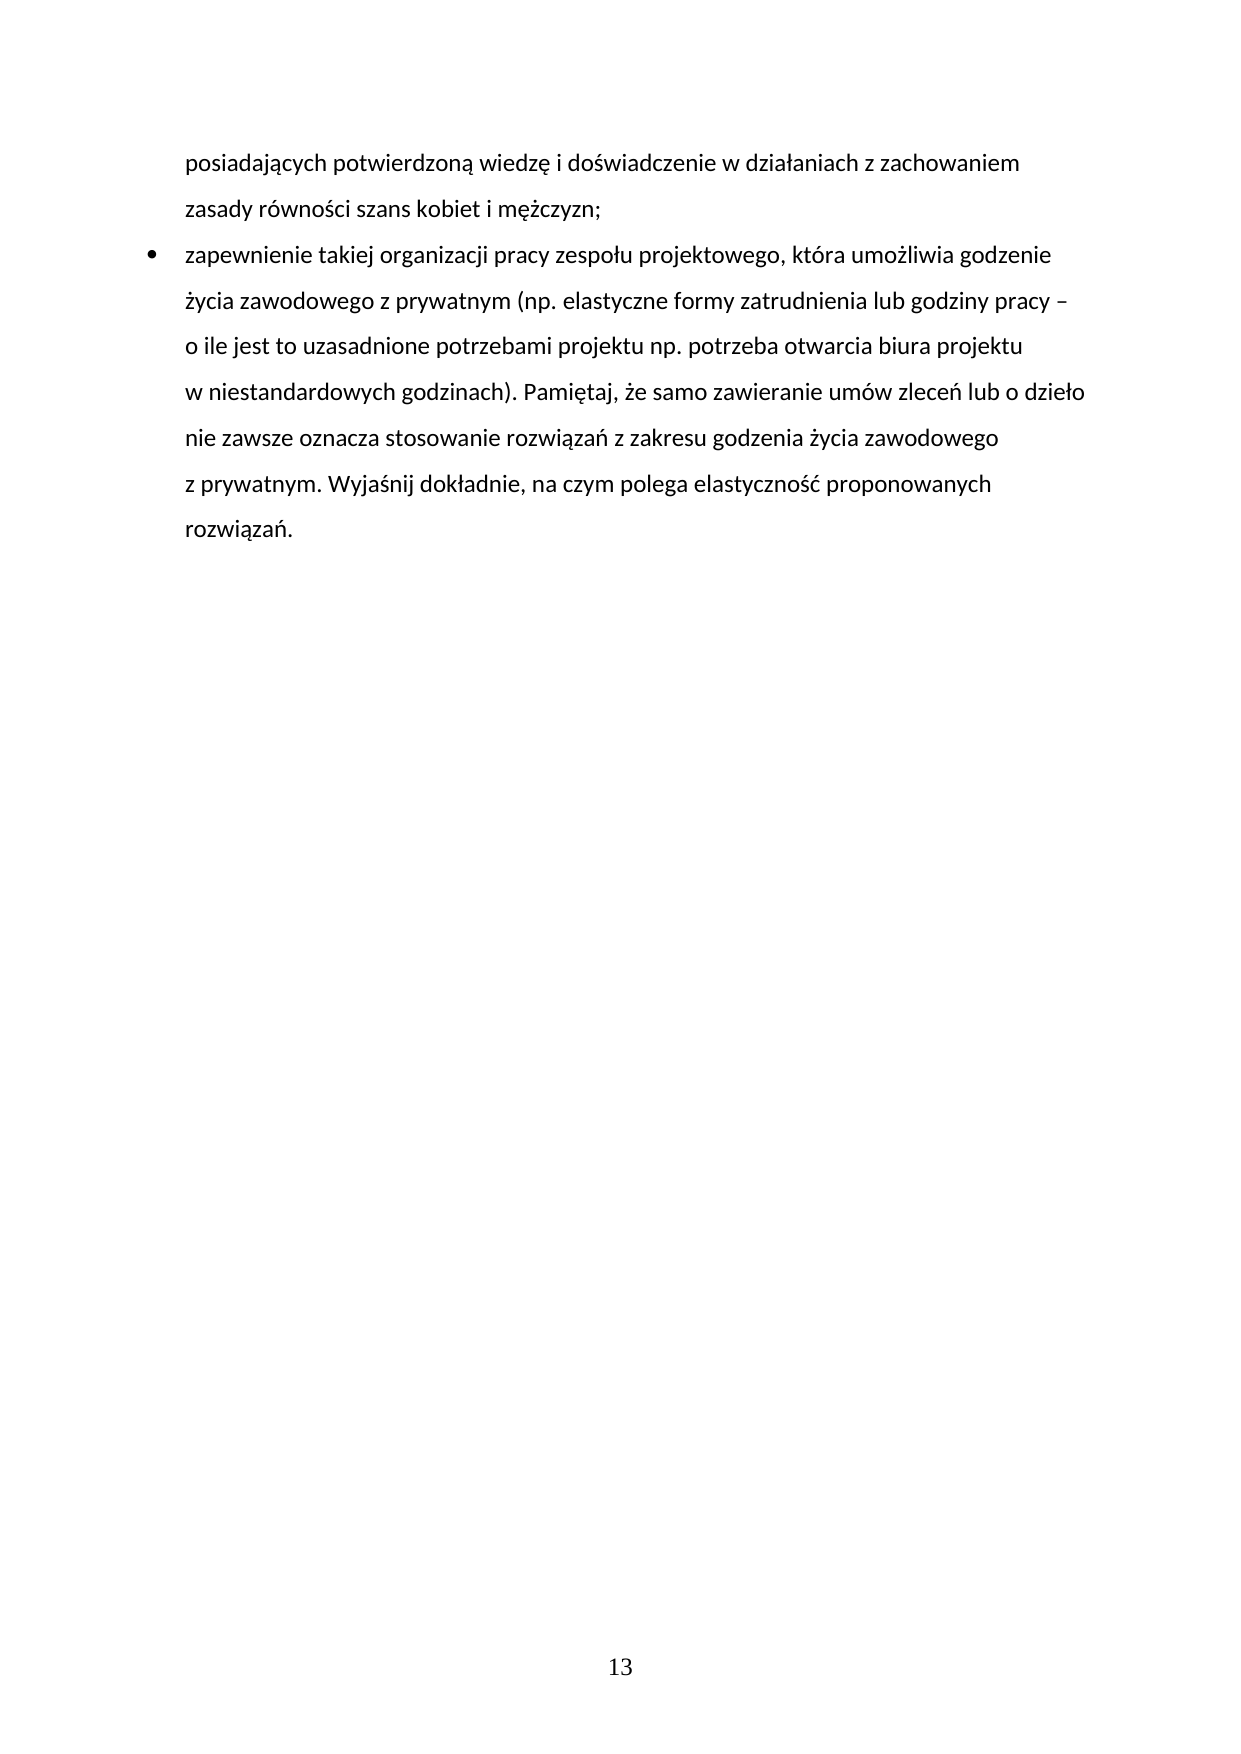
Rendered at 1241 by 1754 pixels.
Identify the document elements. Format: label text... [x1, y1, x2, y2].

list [148, 148, 1093, 224]
list zapewnienie takiej organizacji pracy zespołu projektowego, która umożliwia godzenie życia zawodowego z prywatnym (np. elastyczne formy zatrudnienia lub godziny pracy – o ile jest to uzasadnione potrzebami projektu np. potrzeba otwarcia biura projektu w niestandardowych godzinach). Pamiętaj, że samo zawieranie umów zleceń lub o dzieło nie zawsze oznacza stosowanie rozwiązań z zakresu godzenia życia zawodowego z prywatnym. Wyjaśnij dokładnie, na czym polega elastyczność proponowanych rozwiązań. [148, 239, 1093, 544]
